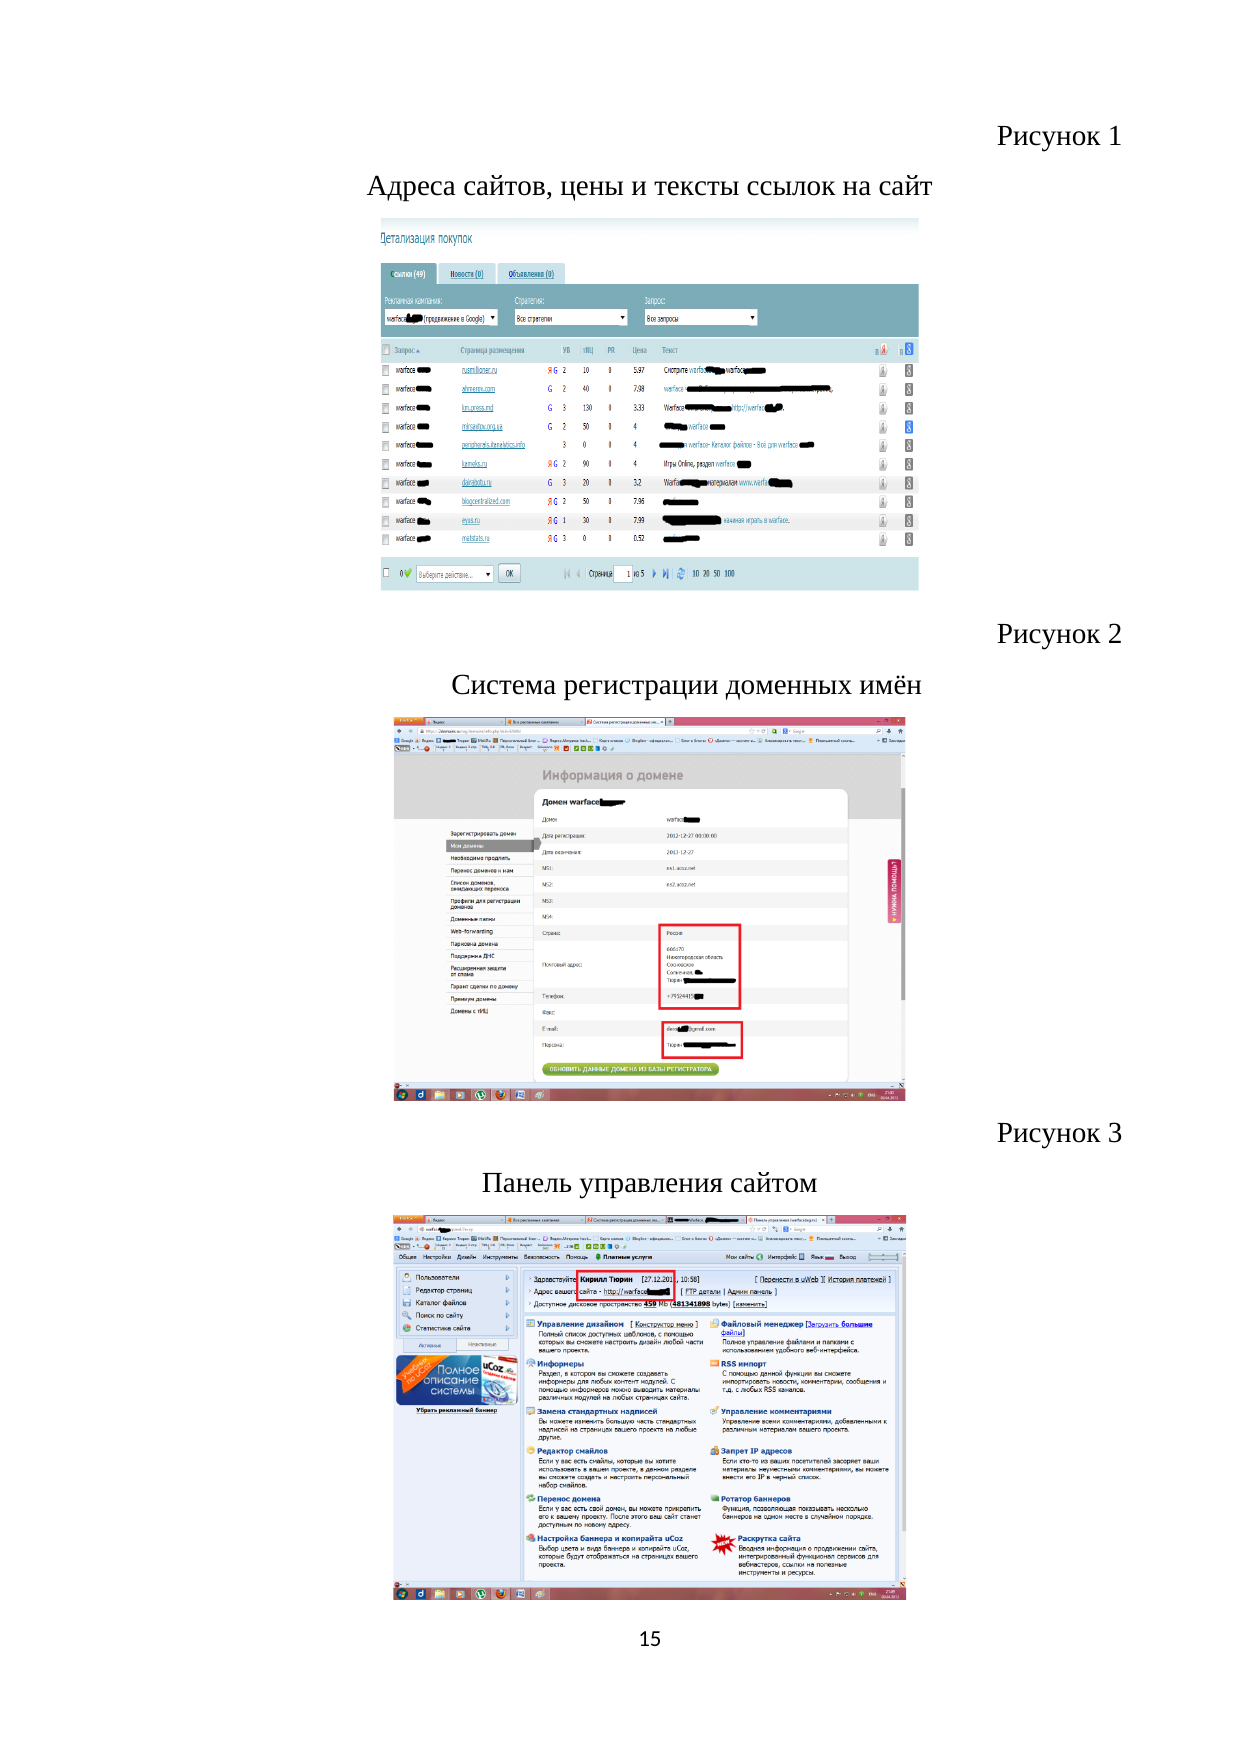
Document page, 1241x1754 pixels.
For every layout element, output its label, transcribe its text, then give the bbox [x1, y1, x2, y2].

text Рисунок 3 [177, 1115, 1122, 1148]
picture [393, 717, 906, 1101]
picture [393, 1215, 907, 1600]
text Адреса сайтов, цены и тексты ссылок на сайт [177, 168, 1122, 202]
text Рисунок 2 [177, 617, 1122, 650]
picture [380, 218, 919, 603]
text Рисунок 1 [177, 118, 1122, 152]
text Система регистрации доменных имён [177, 667, 1122, 700]
text Панель управления сайтом [177, 1165, 1122, 1199]
